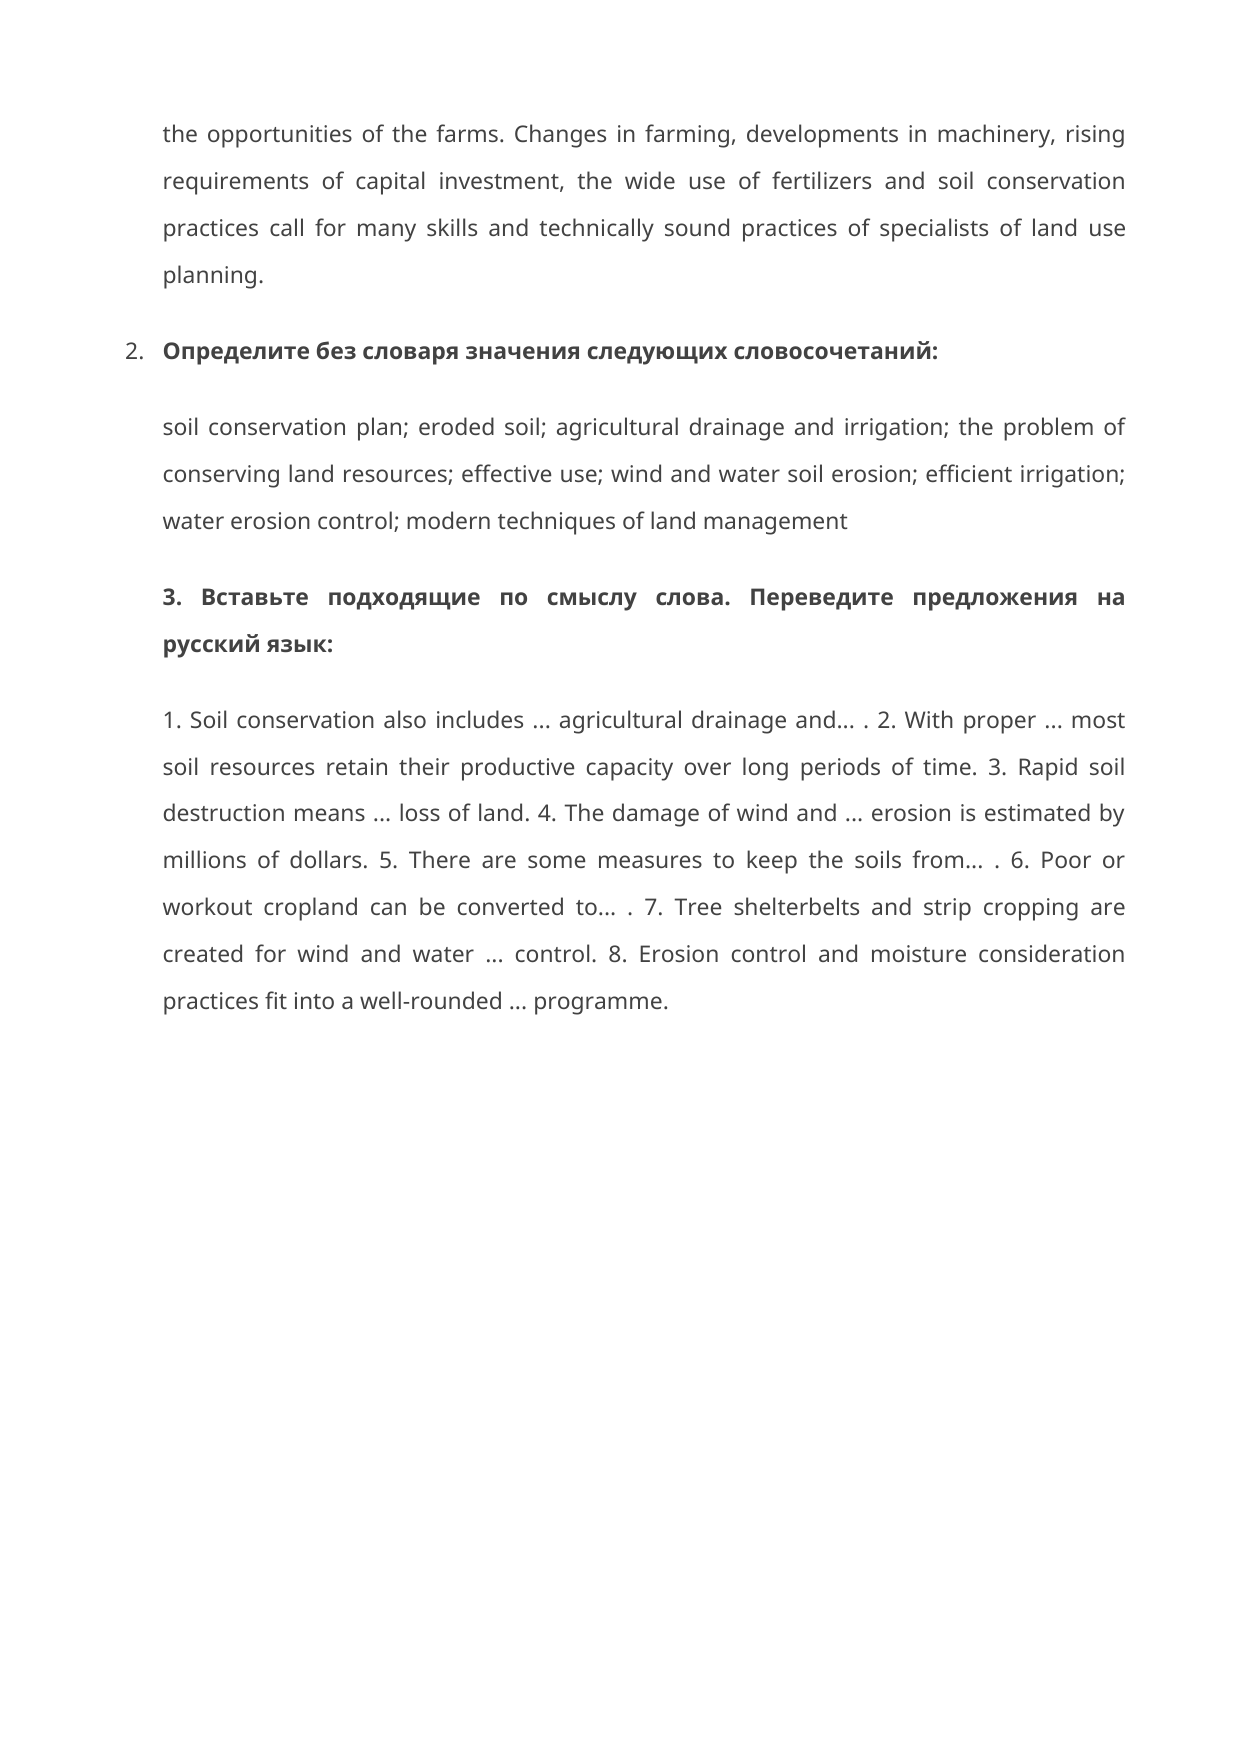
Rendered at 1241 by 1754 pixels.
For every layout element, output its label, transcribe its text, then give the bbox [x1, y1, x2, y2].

text soil conservation plan; eroded soil; agricultural drainage and irrigation; the problem of conserving land resources; effective use; wind and water soil erosion; efficient irrigation; water erosion control; modern techniques of land management [162, 411, 1127, 536]
text 1. Soil conservation also includes ... agricultural drainage and... . 2. With proper ... most soil resources retain their productive capacity over long periods of time. 3. Rapid soil destruction means ... loss of land. 4. The damage of wind and ... erosion is estimated by millions of dollars. 5. There are some measures to keep the soils from... . 6. Poor or workout cropland can be converted to... . 7. Tree shelterbelts and strip cropping are created for wind and water ... control. 8. Erosion control and moisture consideration practices fit into a well-rounded ... programme. [162, 703, 1127, 1016]
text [162, 118, 1127, 290]
list Определите без словаря значения следующих словосочетаний: [125, 335, 1127, 366]
text 3. Вставьте подходящие по смыслу слова. Переведите предложения на русский язык: [162, 581, 1127, 659]
